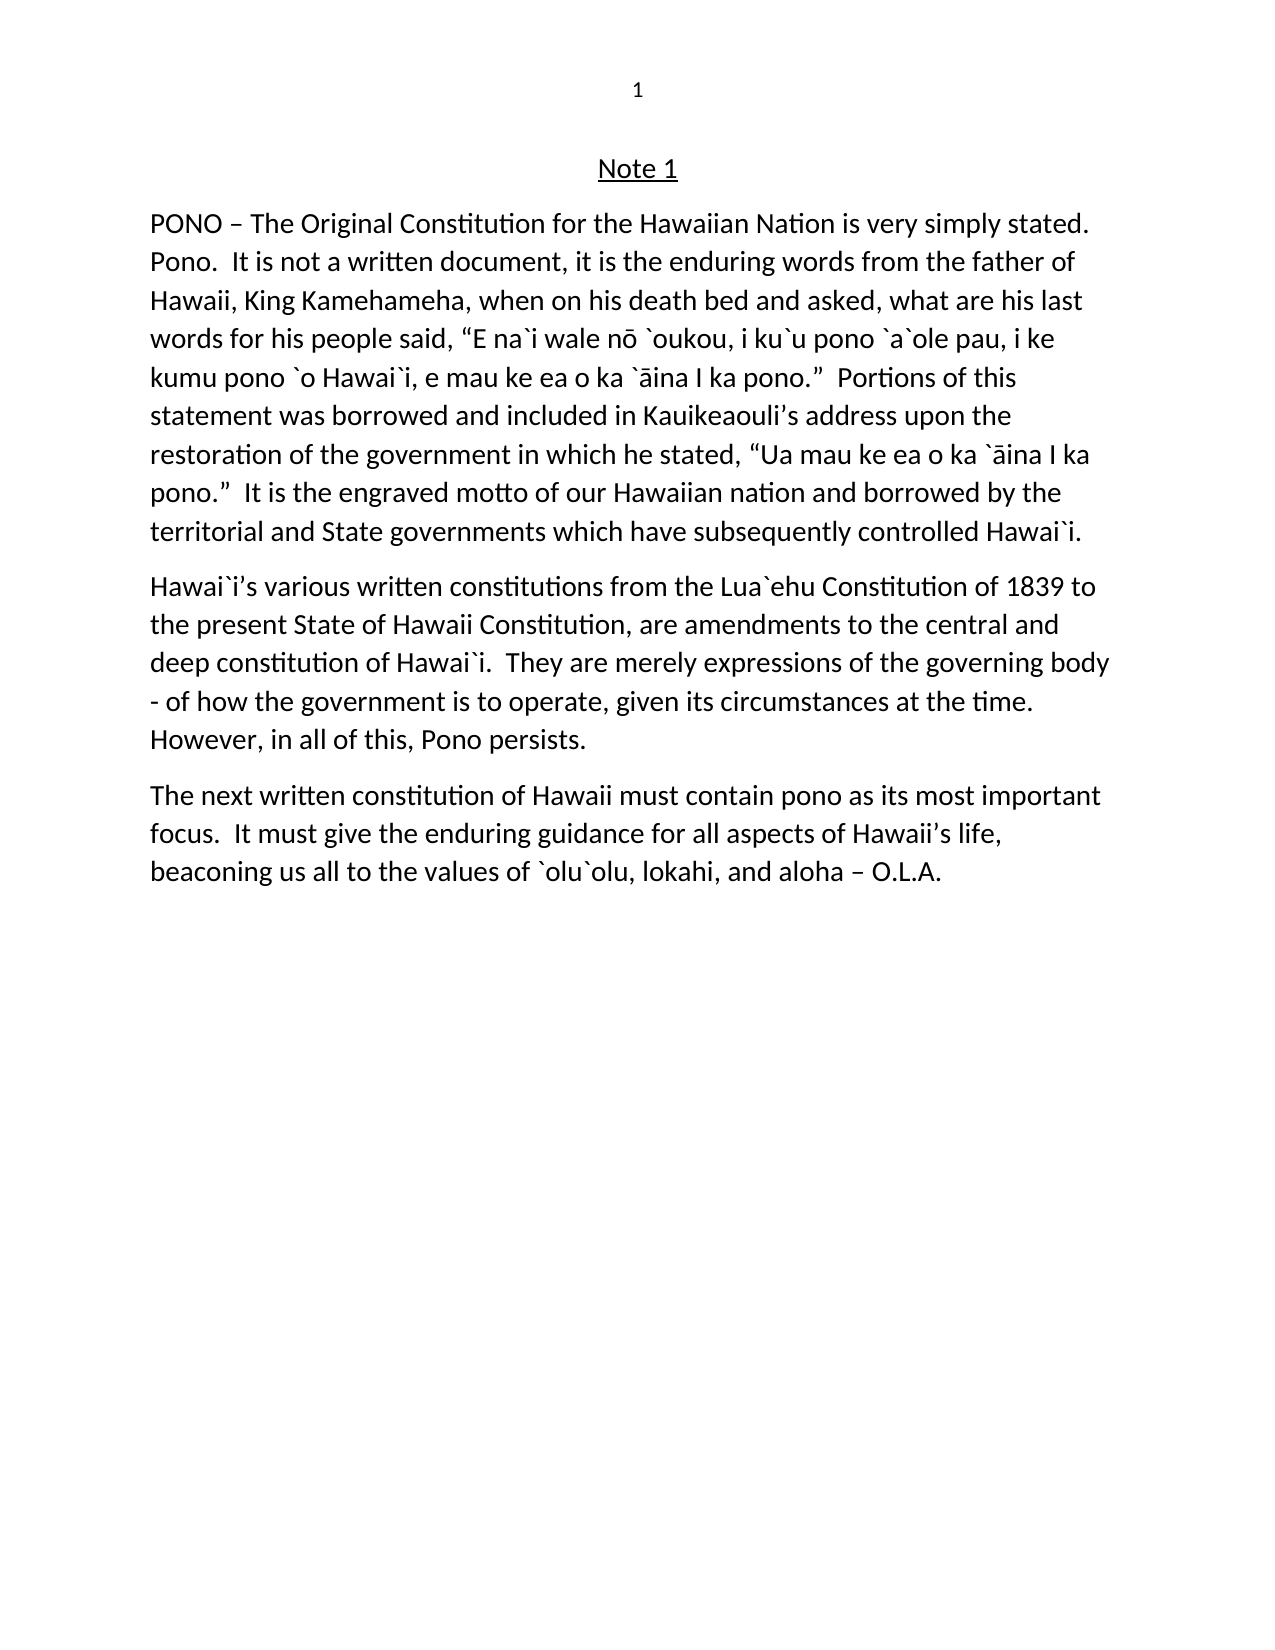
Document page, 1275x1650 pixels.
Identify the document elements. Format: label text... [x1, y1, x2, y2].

text PONO – The Original Constitution for the Hawaiian Nation is very simply stated. Pono. It is not a written document, it is the enduring words from the father of Hawaii, King Kamehameha, when on his death bed and asked, what are his last words for his people said, “E na`i wale nō `oukou, i ku`u pono `a`ole pau, i ke kumu pono `o Hawai`i, e mau ke ea o ka `āina I ka pono.” Portions of this statement was borrowed and included in Kauikeaouli’s address upon the restoration of the government in which he stated, “Ua mau ke ea o ka `āina I ka pono.” It is the engraved motto of our Hawaiian nation and borrowed by the territorial and State governments which have subsequently controlled Hawai`i. [150, 205, 1125, 548]
text Note 1 [150, 150, 1125, 186]
text The next written constitution of Hawaii must contain pono as its most important focus. It must give the enduring guidance for all aspects of Hawaii’s life, beaconing us all to the values of `olu`olu, lokahi, and aloha – O.L.A. [150, 777, 1125, 889]
text Hawai`i’s various written constitutions from the Lua`ehu Constitution of 1839 to the present State of Hawaii Constitution, are amendments to the central and deep constitution of Hawai`i. They are merely expressions of the governing body - of how the government is to operate, given its circumstances at the time. However, in all of this, Pono persists. [150, 568, 1125, 757]
